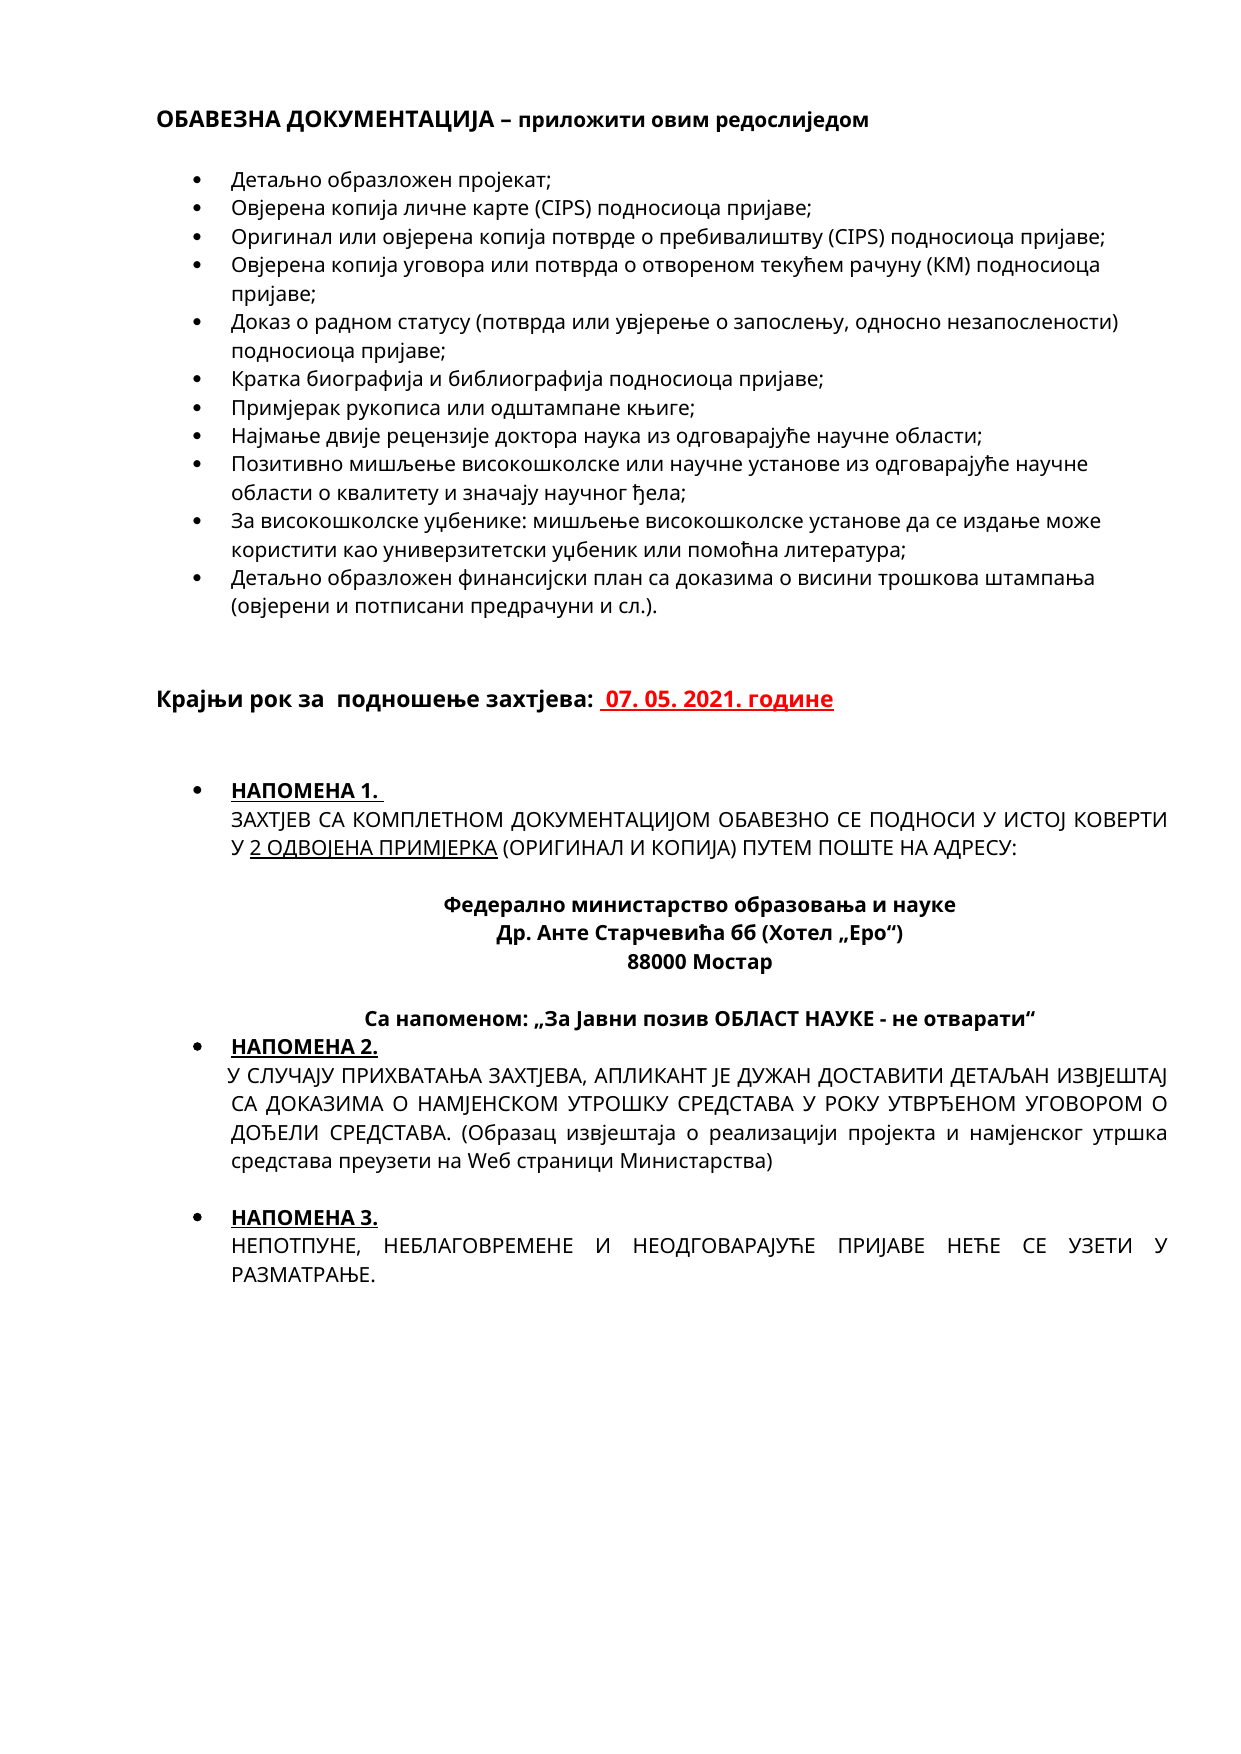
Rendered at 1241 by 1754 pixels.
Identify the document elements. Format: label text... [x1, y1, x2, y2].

list Детаљно образложен финансијски план са доказима о висини трошкова штампања (овјерени и потписани предрачуни и сл.). [193, 563, 1169, 620]
list За високошколске уџбенике: мишљење високошколске установе да се издање може користити као универзитетски уџбеник или помоћна литература; [193, 506, 1169, 563]
list Оригинал или овјерена копија потврде о пребивалиштву (CIPS) подносиоца пријаве; [193, 222, 1169, 250]
list НАПОМЕНА 1. [193, 776, 1169, 805]
text Др. Анте Старчевића бб (Хотел „Еро“) [231, 918, 1169, 947]
list НАПОМЕНА 2. [193, 1032, 1169, 1061]
list Овјерена копија личне карте (CIPS) подносиоца пријаве; [193, 193, 1169, 222]
text ОБАВЕЗНА ДОКУМЕНТАЦИЈА – приложити овим редослиједом [156, 103, 1169, 134]
list Примјерак рукописа или одштампане књиге; [193, 393, 1169, 421]
list Позитивно мишљење високошколске или научне установе из одговарајуће научне области о квалитету и значају научног ђела; [193, 449, 1169, 506]
list Кратка биографија и библиографија подносиоца пријаве; [193, 364, 1169, 393]
text ЗАХТЈЕВ СА КОМПЛЕТНОМ ДОКУМЕНТАЦИЈОМ ОБАВЕЗНО СЕ ПОДНОСИ У ИСТОЈ КОВЕРТИ У 2 ОДВОЈЕНА ПРИМЈЕРКА (ОРИГИНАЛ И КОПИЈА) ПУТЕМ ПОШТЕ НА АДРЕСУ: [231, 805, 1169, 862]
list Детаљно образложен пројекат; [193, 165, 1169, 193]
list Доказ о радном статусу (потврда или увјерење о запослењу, односно незапослености) подносиоца пријаве; [193, 307, 1169, 364]
text У СЛУЧАЈУ ПРИХВАТАЊА ЗАХТЈЕВА, АПЛИКАНТ ЈЕ ДУЖАН ДОСТАВИТИ ДЕТАЉАН ИЗВЈЕШТАЈ СА ДОКАЗИМА О НАМЈЕНСКОМ УТРОШКУ СРЕДСТАВА У РОКУ УТВРЂЕНОМ УГОВОРОМ О ДОЂЕЛИ СРЕДСТАВА. (Образац извјештаја о реализацији пројекта и намјенског утршка средстава преузети на Wеб страници Министарства) [193, 1061, 1169, 1174]
list НАПОМЕНА 3. [193, 1203, 1169, 1231]
text Са напоменом: „За Јавни позив ОБЛАСТ НАУКЕ - не отварати“ [231, 1004, 1169, 1032]
text Федерално министарство образовања и науке [231, 890, 1169, 918]
text Крајњи рок за подношење захтјева: 07. 05. 2021. године [156, 683, 1169, 714]
list Најмање двије рецензије доктора наука из одговарајуће научне области; [193, 421, 1169, 449]
text 88000 Мостар [231, 947, 1169, 975]
text НЕПОТПУНЕ, НЕБЛАГОВРЕМЕНЕ И НЕОДГОВАРАЈУЋЕ ПРИЈАВЕ НЕЋЕ СЕ УЗЕТИ У РАЗМАТРАЊЕ. [231, 1231, 1169, 1288]
list Овјерена копија уговора или потврда о отвореном текућем рачуну (КМ) подносиоца пријаве; [193, 250, 1169, 307]
